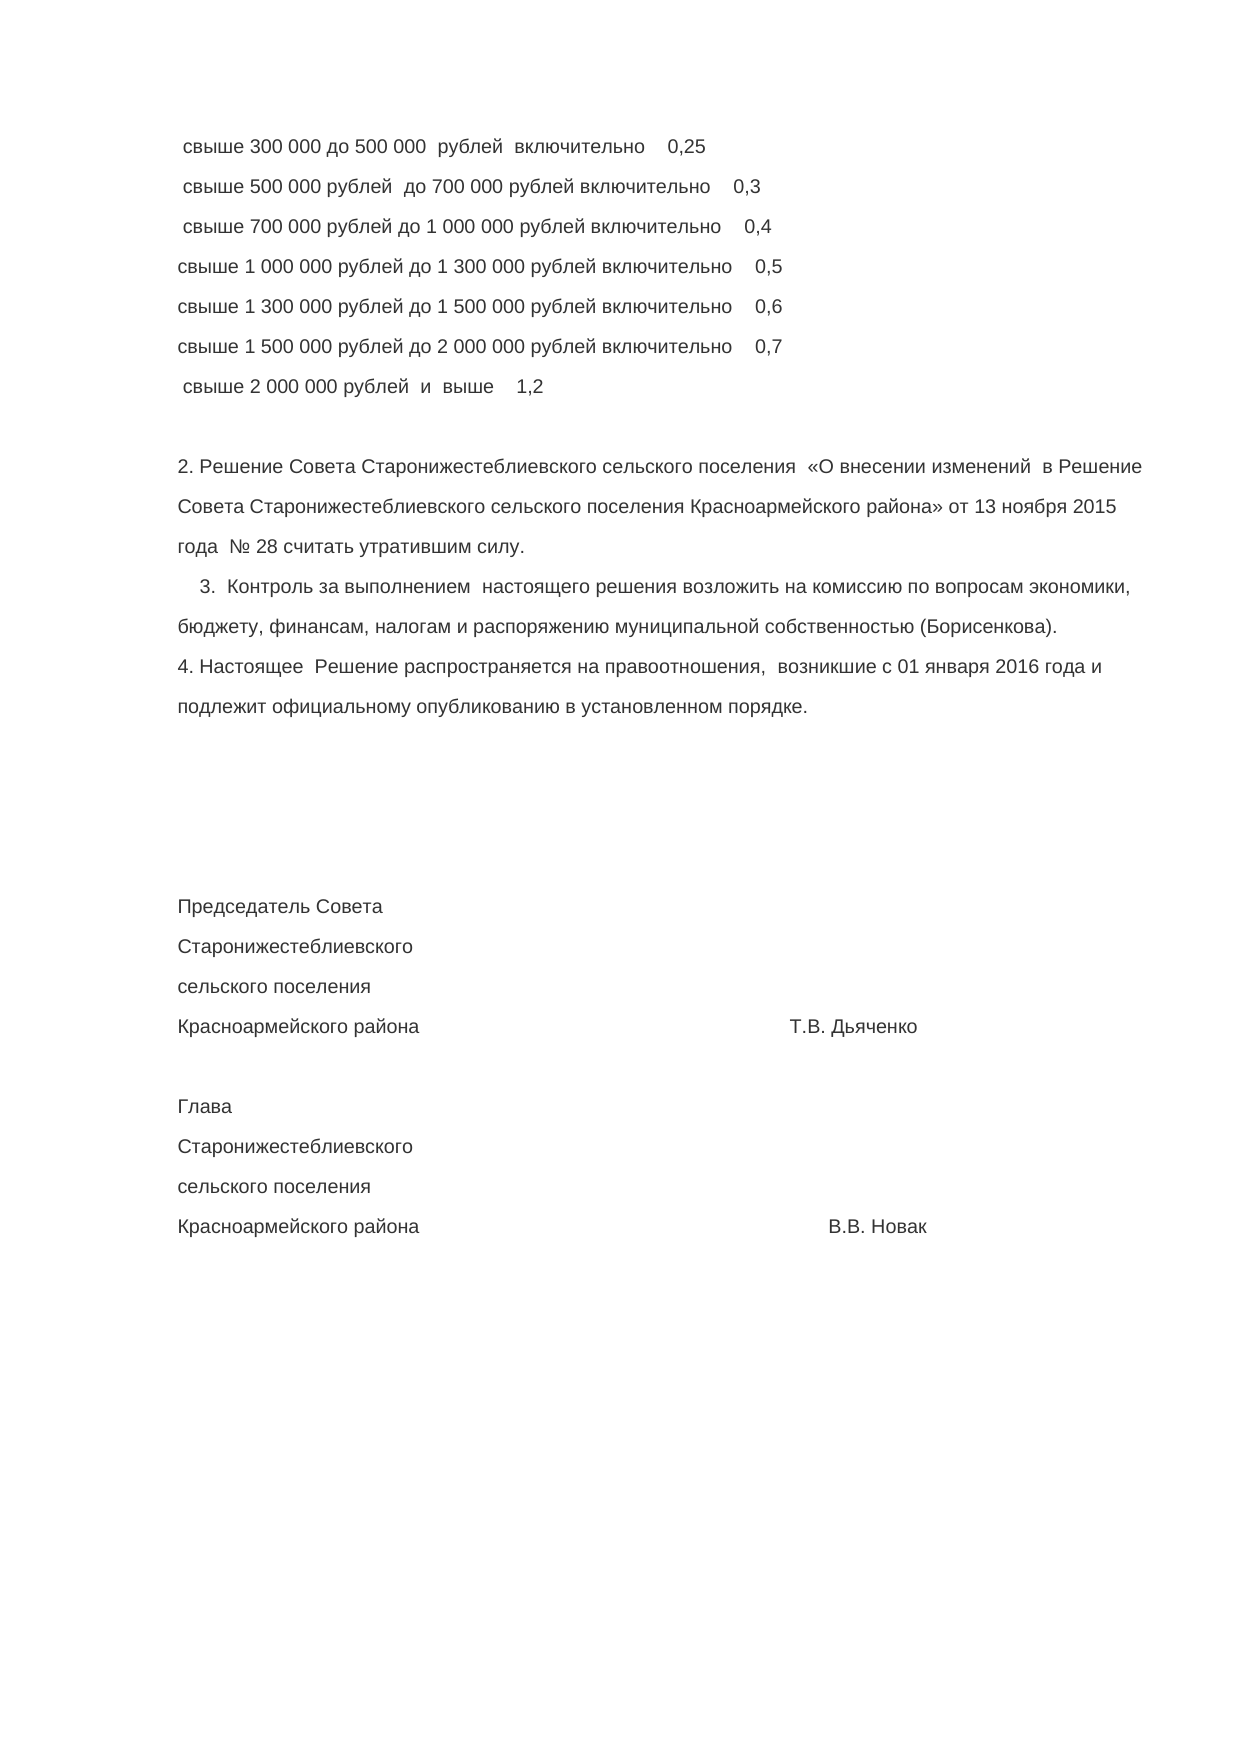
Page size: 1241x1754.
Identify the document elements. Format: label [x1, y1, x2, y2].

text [177, 118, 1152, 1238]
